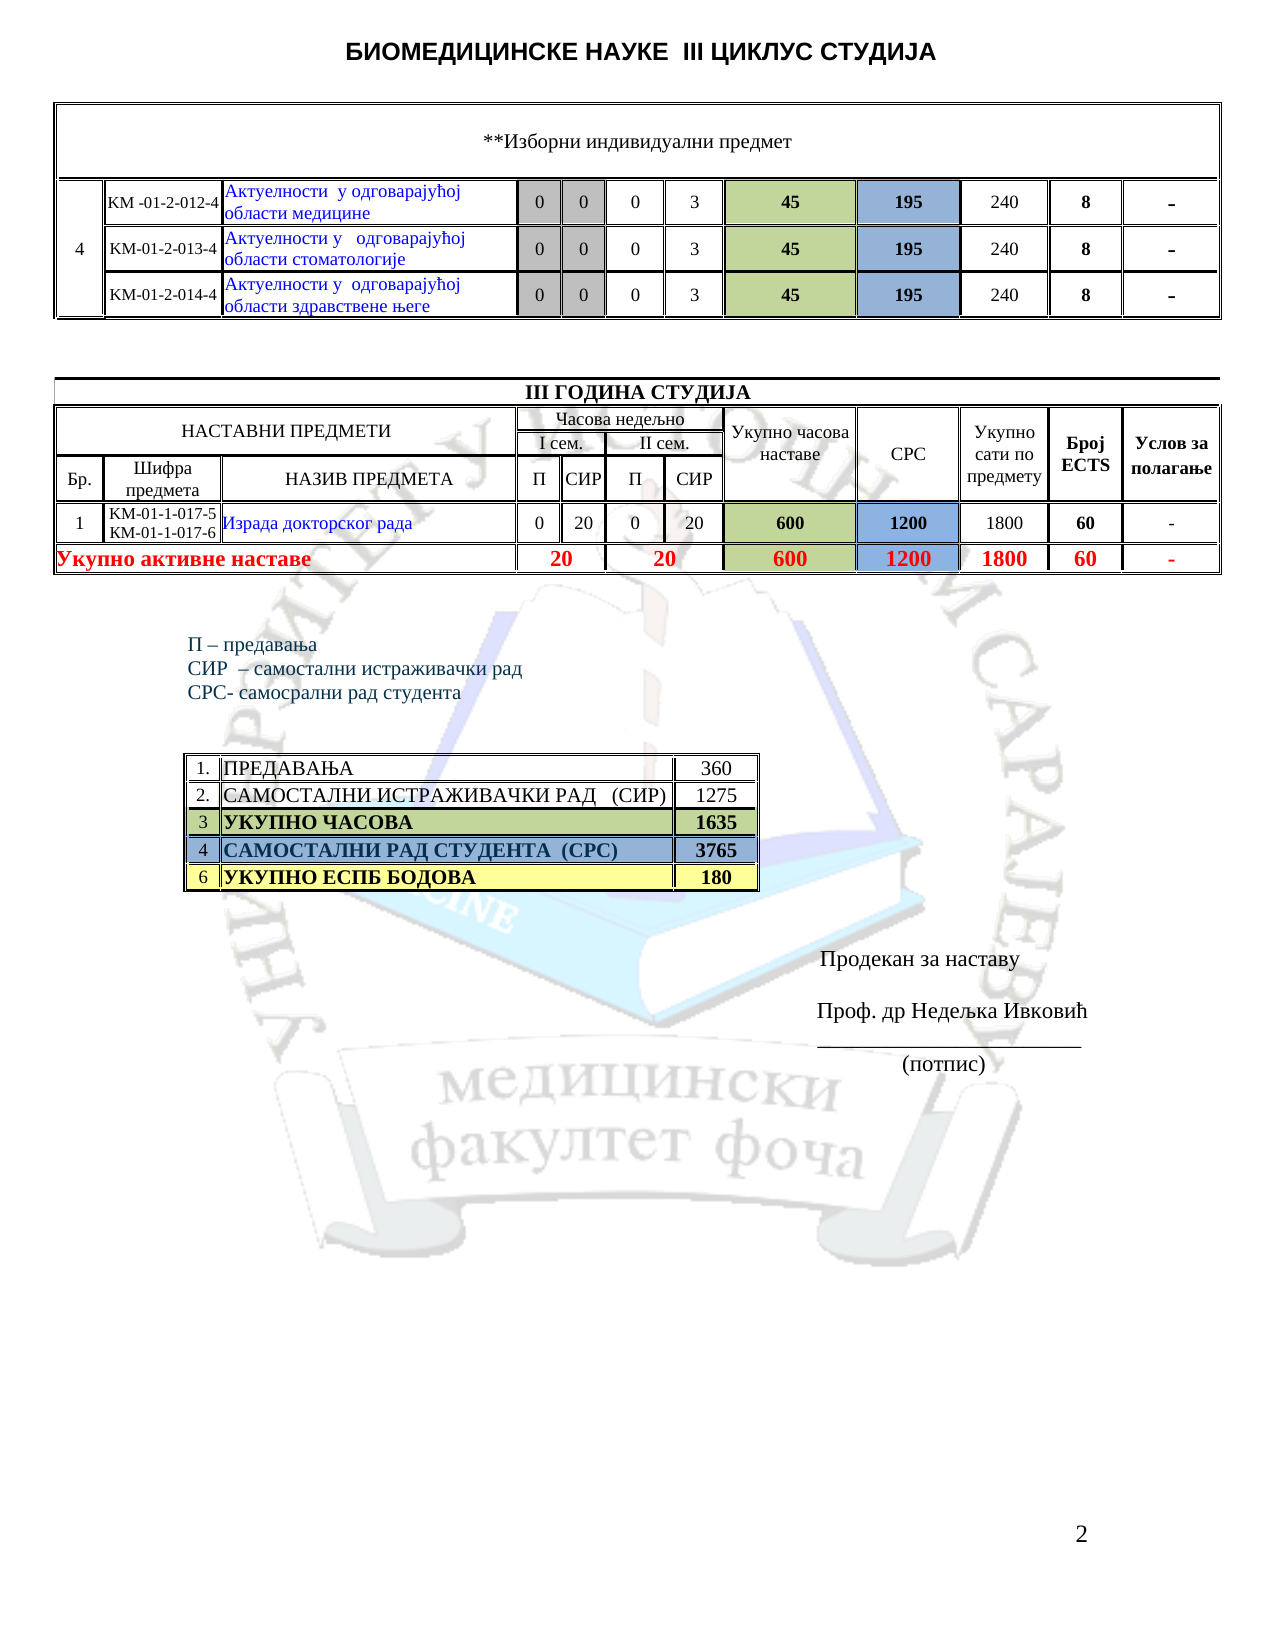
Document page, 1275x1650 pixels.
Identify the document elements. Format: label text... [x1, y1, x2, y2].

table_cell 8 [1051, 181, 1121, 223]
table_cell 3765 [676, 834, 757, 862]
table_header III ГОДИНА СТУДИЈА [55, 380, 1220, 404]
table_cell Актуелности у одговарајућој области медицине [224, 181, 516, 223]
table_cell Укупно сати по предмету [961, 408, 1047, 500]
table_cell 1800 [961, 504, 1047, 542]
table_cell 1800 [960, 545, 1048, 571]
table_cell СРС [858, 408, 958, 500]
text СРС- самосрални рад студента [187, 680, 1088, 704]
table_cell Актуелности у одговарајућој области здравствене његе [222, 273, 517, 316]
table_cell 8 [1049, 273, 1122, 316]
table_cell 6 [185, 862, 221, 889]
table_cell Бр. [57, 457, 102, 500]
table_header ПРЕДАВАЊА [221, 754, 674, 780]
table_cell 0 [517, 273, 561, 316]
table_cell 0 [563, 181, 604, 223]
table_cell 0 [519, 227, 560, 270]
table_cell 0 [606, 273, 665, 316]
table_cell 180 [674, 862, 758, 889]
table_cell - [1124, 177, 1219, 223]
table_cell УКУПНО ЕСПБ БОДОВА [221, 862, 674, 889]
table_cell 195 [857, 273, 960, 316]
table_cell KM-01-1-017-5 КМ-01-1-017-6 [105, 504, 220, 542]
table_cell 195 [858, 181, 959, 223]
table_header 1. [187, 756, 221, 780]
table_cell I сем. [518, 433, 604, 454]
table_cell Шифра предмета [105, 457, 220, 500]
table_cell 0 [607, 181, 663, 223]
table_cell САМОСТАЛНИ РАД СТУДЕНТА (СРС) [222, 838, 672, 862]
table_cell Услов за [1124, 429, 1219, 454]
table_cell Број ECTS [1050, 408, 1121, 500]
text Проф. др Недељка Ивковић [187, 997, 1088, 1024]
table_cell УКУПНО ЧАСОВА [222, 810, 672, 834]
table_cell 1200 [858, 504, 958, 542]
table_cell 0 [607, 227, 663, 270]
table_cell - [1123, 270, 1219, 316]
table_cell 45 [726, 227, 855, 270]
table_cell 3 [666, 181, 722, 223]
table_cell Актуелности у одговарајућој области стоматологије [224, 227, 516, 270]
table_cell 1635 [676, 807, 757, 834]
table_cell СИР [563, 457, 604, 500]
table_cell 20 [517, 545, 605, 571]
table_cell II сем. [607, 433, 722, 454]
table_cell 0 [519, 181, 560, 223]
table_cell 60 [1048, 545, 1122, 571]
text СИР – самостални истраживачки рад [187, 656, 1088, 680]
table_cell 45 [724, 273, 857, 316]
table_header **Изборни индивидуални предмет [57, 105, 1219, 177]
table_cell 1 [57, 504, 102, 542]
table_cell НАЗИВ ПРЕДМЕТА [223, 457, 515, 500]
table_cell 3 [187, 807, 219, 834]
table_cell KM -01-2-012-4 [106, 181, 221, 223]
table_cell САМОСТАЛНИ ИСТРАЖИВАЧКИ РАД (СИР) [222, 783, 672, 807]
table_cell Израда докторског рада [223, 504, 515, 542]
table_cell П [607, 457, 663, 500]
table_cell KM-01-2-014-4 [104, 273, 222, 316]
table_cell 0 [518, 504, 559, 542]
table_cell Укупно активне наставе [57, 545, 517, 571]
text _______________________ [187, 1024, 1088, 1050]
table_cell 240 [962, 227, 1047, 270]
table_cell 240 [960, 270, 1049, 316]
table_cell 20 [563, 504, 604, 542]
table_cell П [518, 457, 559, 500]
table_cell 60 [1050, 504, 1121, 542]
table_cell СИР [666, 457, 722, 500]
table_cell 0 [561, 273, 606, 316]
table_cell 2. [185, 780, 221, 807]
table_cell - [1122, 542, 1220, 571]
table_cell 0 [563, 227, 604, 270]
table_cell 45 [726, 181, 855, 223]
table_cell [1124, 404, 1220, 429]
table_cell 4 [187, 834, 219, 862]
table_cell 3 [666, 227, 722, 270]
table_cell - [1124, 224, 1219, 270]
table_cell 3 [665, 270, 724, 316]
text П – предавања [187, 632, 1088, 656]
text (потпис) [187, 1050, 1088, 1077]
table_cell полагање [1124, 454, 1219, 500]
table_cell 1200 [856, 545, 960, 571]
table_cell KM-01-2-013-4 [106, 227, 221, 270]
table_cell - [1124, 500, 1219, 542]
table_cell 600 [723, 545, 856, 571]
text Продекан за наставу [187, 945, 1088, 971]
table_cell НАСТАВНИ ПРЕДМЕТИ [57, 408, 515, 454]
table_cell 0 [607, 504, 663, 542]
table_cell 20 [605, 545, 723, 571]
table_cell 20 [666, 504, 722, 542]
table_cell Часова недељно [518, 408, 722, 429]
table_cell Укупно часова наставе [725, 408, 855, 500]
table_cell 195 [858, 227, 959, 270]
table_cell 240 [962, 181, 1047, 223]
table_cell 1275 [674, 780, 758, 807]
table_cell 600 [725, 504, 855, 542]
table_cell 8 [1051, 227, 1121, 270]
table_cell 4 [57, 177, 104, 316]
table_header 360 [674, 756, 757, 780]
